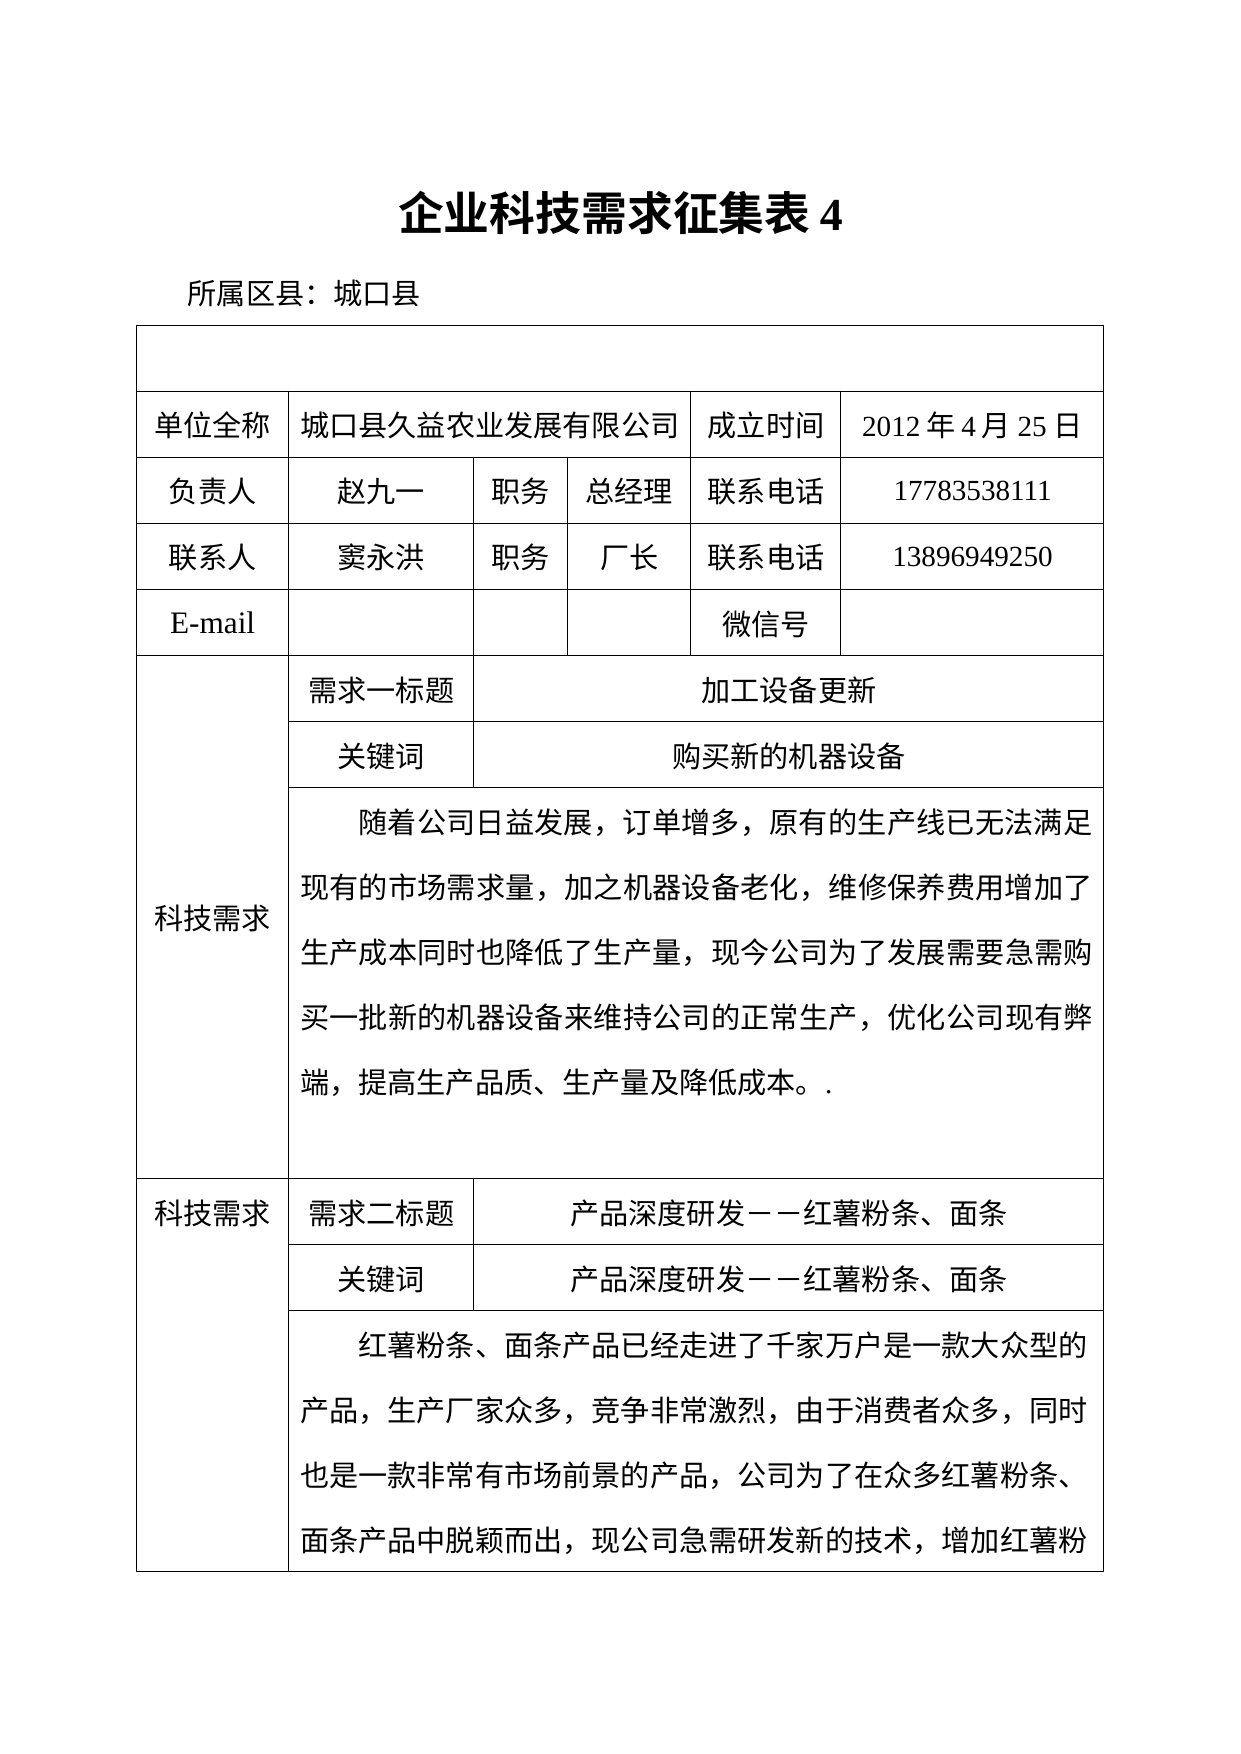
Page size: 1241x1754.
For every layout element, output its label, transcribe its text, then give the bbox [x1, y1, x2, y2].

table_cell 需求二标题 [289, 1179, 473, 1244]
table_cell 随着公司日益发展，订单增多，原有的生产线已无法满足现有的市场需求量，加之机器设备老化，维修保养费用增加了生产成本同时也降低了生产量，现今公司为了发展需要急需购买一批新的机器设备来维持公司的正常生产，优化公司现有弊端，提高生产品质、生产量及降低成本。. [289, 788, 1103, 1178]
table_cell 厂长 [568, 524, 690, 589]
table_cell 关键词 [289, 1245, 473, 1310]
table_cell 职务 [474, 524, 567, 589]
table_cell 联系电话 [691, 524, 840, 589]
table_header [137, 326, 1103, 391]
table_cell [289, 590, 473, 655]
table_cell 购买新的机器设备 [474, 722, 1103, 787]
table_cell 联系电话 [691, 458, 840, 523]
table_cell 科技需求 [137, 656, 288, 1178]
text 企业科技需求征集表4 [187, 162, 1053, 259]
table_cell 17783538111 [841, 458, 1103, 523]
table_cell 赵九一 [289, 458, 473, 523]
table_cell 产品深度研发－－红薯粉条、面条 [474, 1245, 1103, 1310]
table_cell 科技需求 [137, 1179, 288, 1571]
table_cell 加工设备更新 [474, 656, 1103, 721]
table_cell 关键词 [289, 722, 473, 787]
table_cell 2012年4月 25 日 [841, 392, 1103, 457]
text 所属区县：城口县 [187, 259, 1053, 324]
table_cell 单位全称 [137, 392, 288, 457]
table_cell 职务 [474, 458, 567, 523]
table_cell 联系人 [137, 524, 288, 589]
table_cell 成立时间 [691, 392, 840, 457]
table_cell [841, 590, 1103, 655]
table_cell 总经理 [568, 458, 690, 523]
table_cell 窦永洪 [289, 524, 473, 589]
table_cell [474, 590, 567, 655]
table_cell 微信号 [691, 590, 840, 655]
table_cell E-mail [137, 590, 288, 655]
table_cell 13896949250 [841, 524, 1103, 589]
table_cell 需求一标题 [289, 656, 473, 721]
table_cell 城口县久益农业发展有限公司 [289, 392, 690, 457]
table_cell [568, 590, 690, 655]
table_cell 产品深度研发－－红薯粉条、面条 [474, 1179, 1103, 1244]
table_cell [289, 1311, 1103, 1571]
table_cell 负责人 [137, 458, 288, 523]
